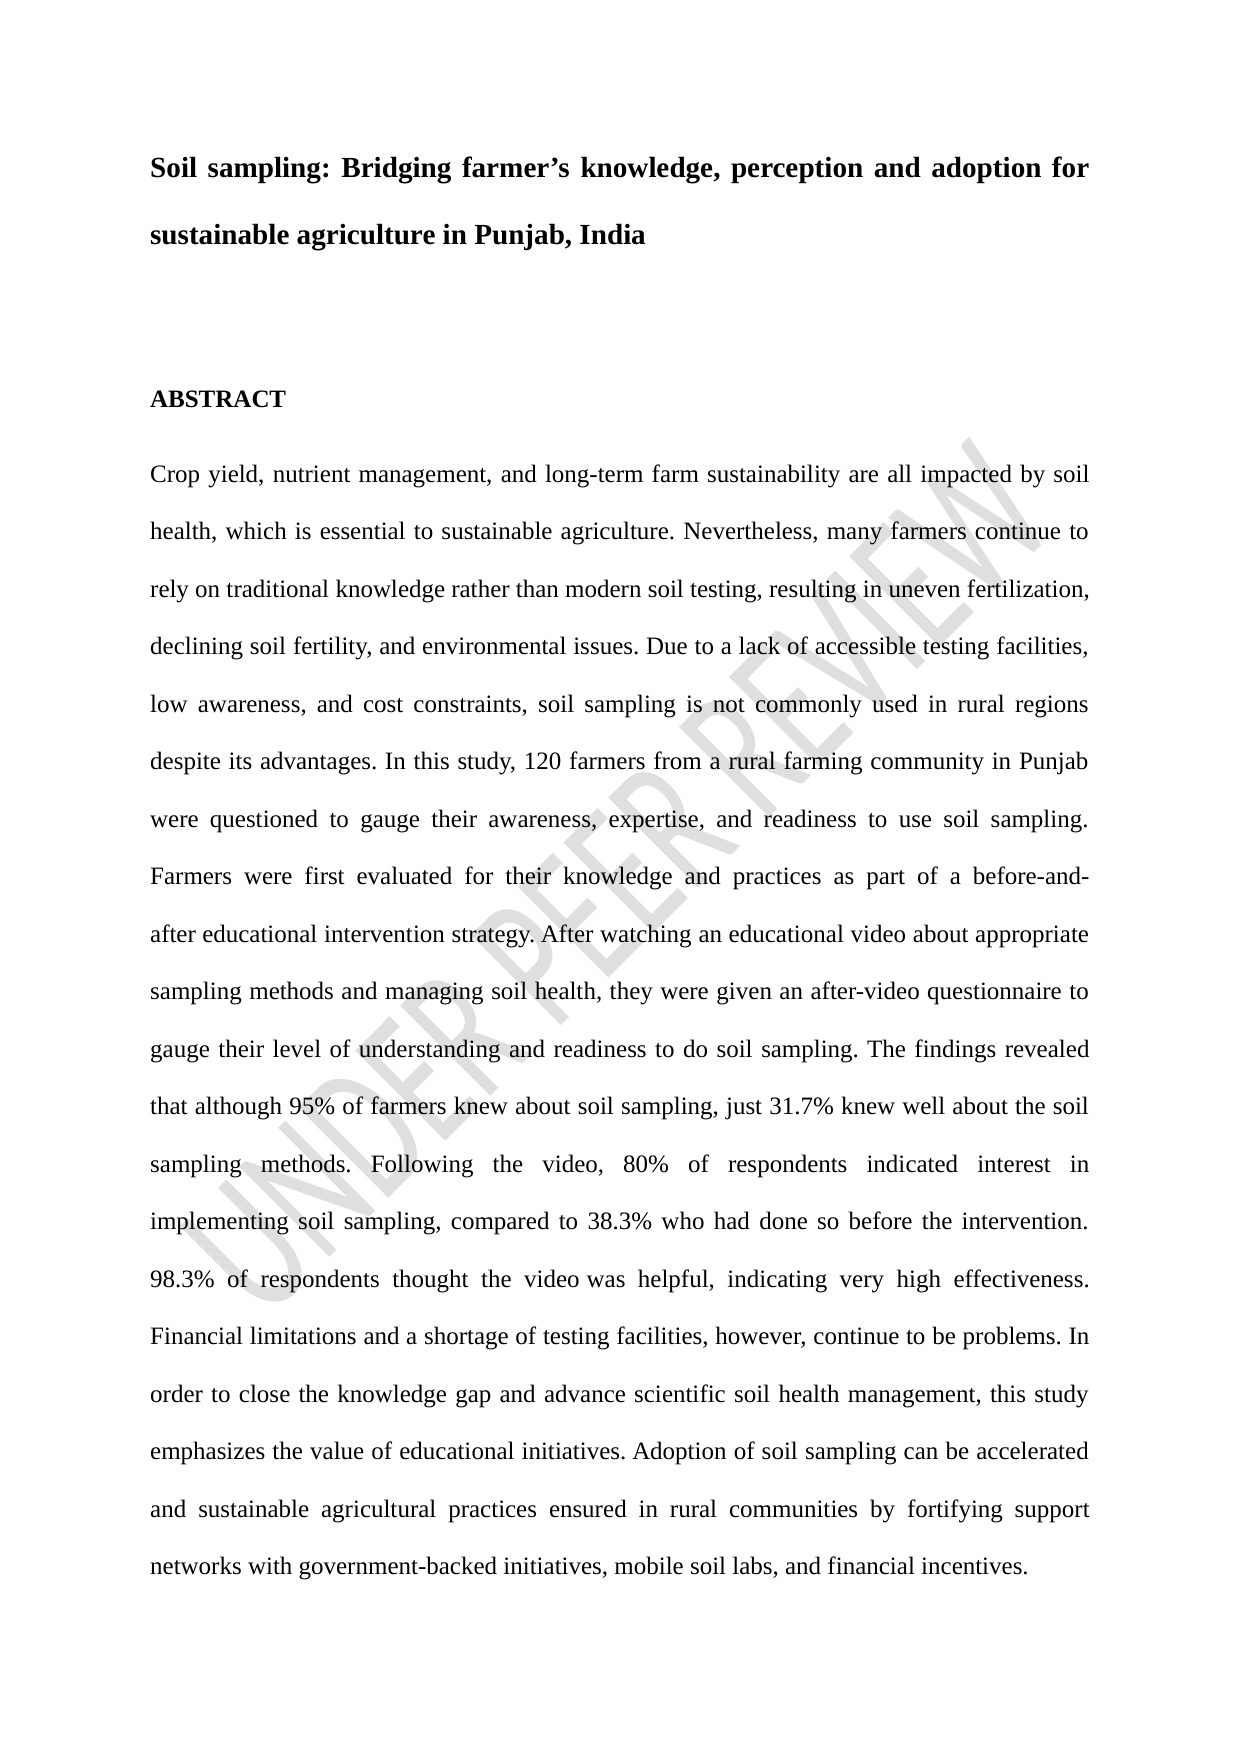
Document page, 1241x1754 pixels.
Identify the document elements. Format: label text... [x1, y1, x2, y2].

text Soil sampling: Bridging farmer’s knowledge, perception and adoption for sustainable agriculture in Punjab, India [150, 150, 1090, 251]
text ABSTRACT [150, 384, 1090, 413]
text Crop yield, nutrient management, and long-term farm sustainability are all impacted by soil health, which is essential to sustainable agriculture. Nevertheless, many farmers continue to rely on traditional knowledge rather than modern soil testing, resulting in uneven fertilization, declining soil fertility, and environmental issues. Due to a lack of accessible testing facilities, low awareness, and cost constraints, soil sampling is not commonly used in rural regions despite its advantages. In this study, 120 farmers from a rural farming community in Punjab were questioned to gauge their awareness, expertise, and readiness to use soil sampling. Farmers were first evaluated for their knowledge and practices as part of a before-and-after educational intervention strategy. After watching an educational video about appropriate sampling methods and managing soil health, they were given an after-video questionnaire to gauge their level of understanding and readiness to do soil sampling. The findings revealed that although 95% of farmers knew about soil sampling, just 31.7% knew well about the soil sampling methods. Following the video, 80% of respondents indicated interest in implementing soil sampling, compared to 38.3% who had done so before the intervention. 98.3% of respondents thought the video was helpful, indicating very high effectiveness. Financial limitations and a shortage of testing facilities, however, continue to be problems. In order to close the knowledge gap and advance scientific soil health management, this study emphasizes the value of educational initiatives. Adoption of soil sampling can be accelerated and sustainable agricultural practices ensured in rural communities by fortifying support networks with government-backed initiatives, mobile soil labs, and financial incentives. [150, 459, 1090, 1580]
